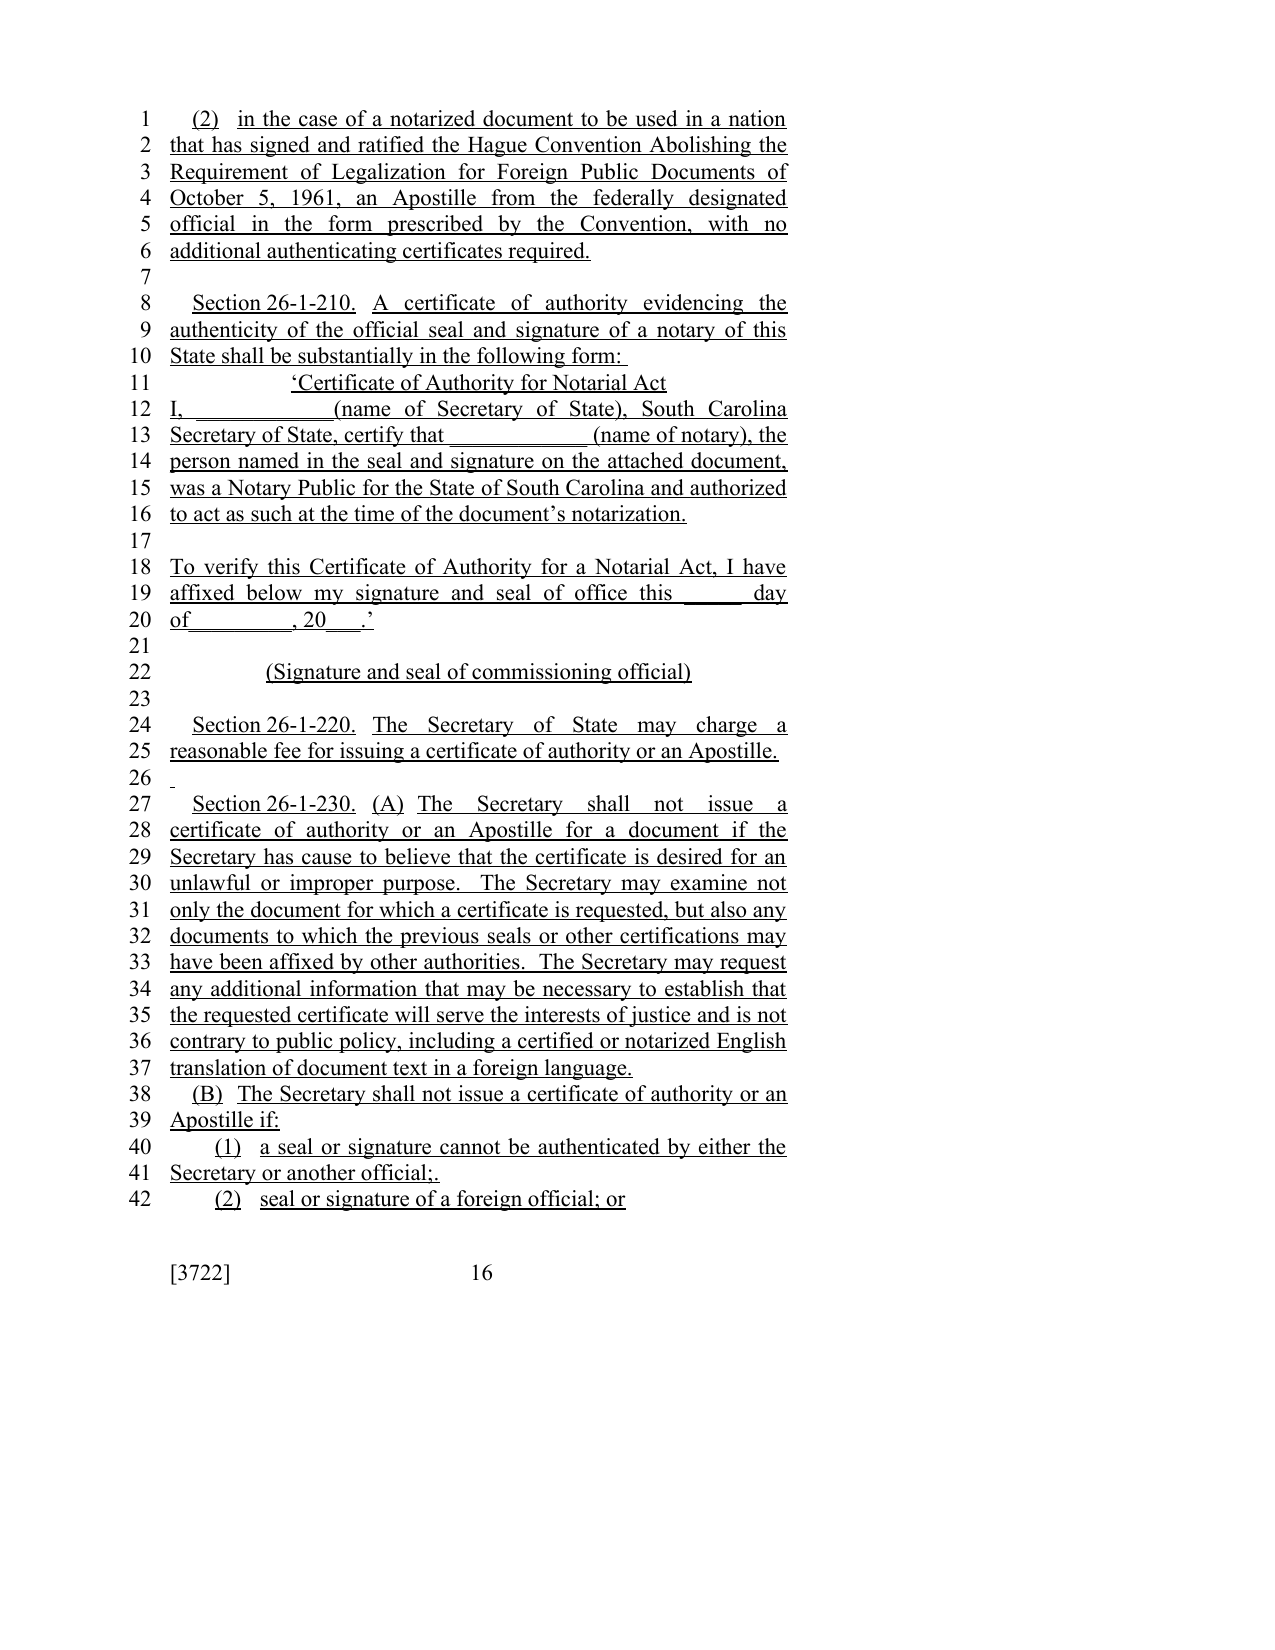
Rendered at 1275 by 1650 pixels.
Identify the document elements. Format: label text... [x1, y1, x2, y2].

text Section 26-1-220. The Secretary of State may charge a reasonable fee for issuing a certificate of authority or an Apostille. [169, 711, 787, 764]
text ‘Certificate of Authority for Notarial Act [169, 368, 787, 395]
text Section 26-1-210. A certificate of authority evidencing the authenticity of the official seal and signature of a notary of this State shall be substantially in the following form: [169, 340, 787, 368]
text (B) The Secretary shall not issue a certificate of authority or an Apostille if: [169, 1080, 787, 1133]
text (1) a seal or signature cannot be authenticated by either the Secretary or another official;. [169, 1133, 787, 1186]
text To verify this Certificate of Authority for a Notarial Act, I have affixed below my signature and seal of office this _____ day of_________, 20___.’ [169, 553, 787, 576]
text To verify this Certificate of Authority for a Notarial Act, I have affixed below my signature and seal of office this _____ day of_________, 20___.’ [169, 603, 787, 632]
text (2) in the case of a notarized document to be used in a nation that has signed and ratified the Hague Convention Abolishing the Requirement of Legalization for Foreign Public Documents of October 5, 1961, an Apostille from the federally designated official in the form prescribed by the Convention, with no additional authenticating certificates required. [169, 105, 787, 154]
text Section 26-1-210. A certificate of authority evidencing the authenticity of the official seal and signature of a notary of this State shall be substantially in the following form: [169, 289, 787, 339]
text To verify this Certificate of Authority for a Notarial Act, I have affixed below my signature and seal of office this _____ day of_________, 20___.’ [169, 577, 787, 602]
text (2) seal or signature of a foreign official; or [169, 1186, 787, 1212]
text (Signature and seal of commissioning official) [169, 658, 787, 685]
